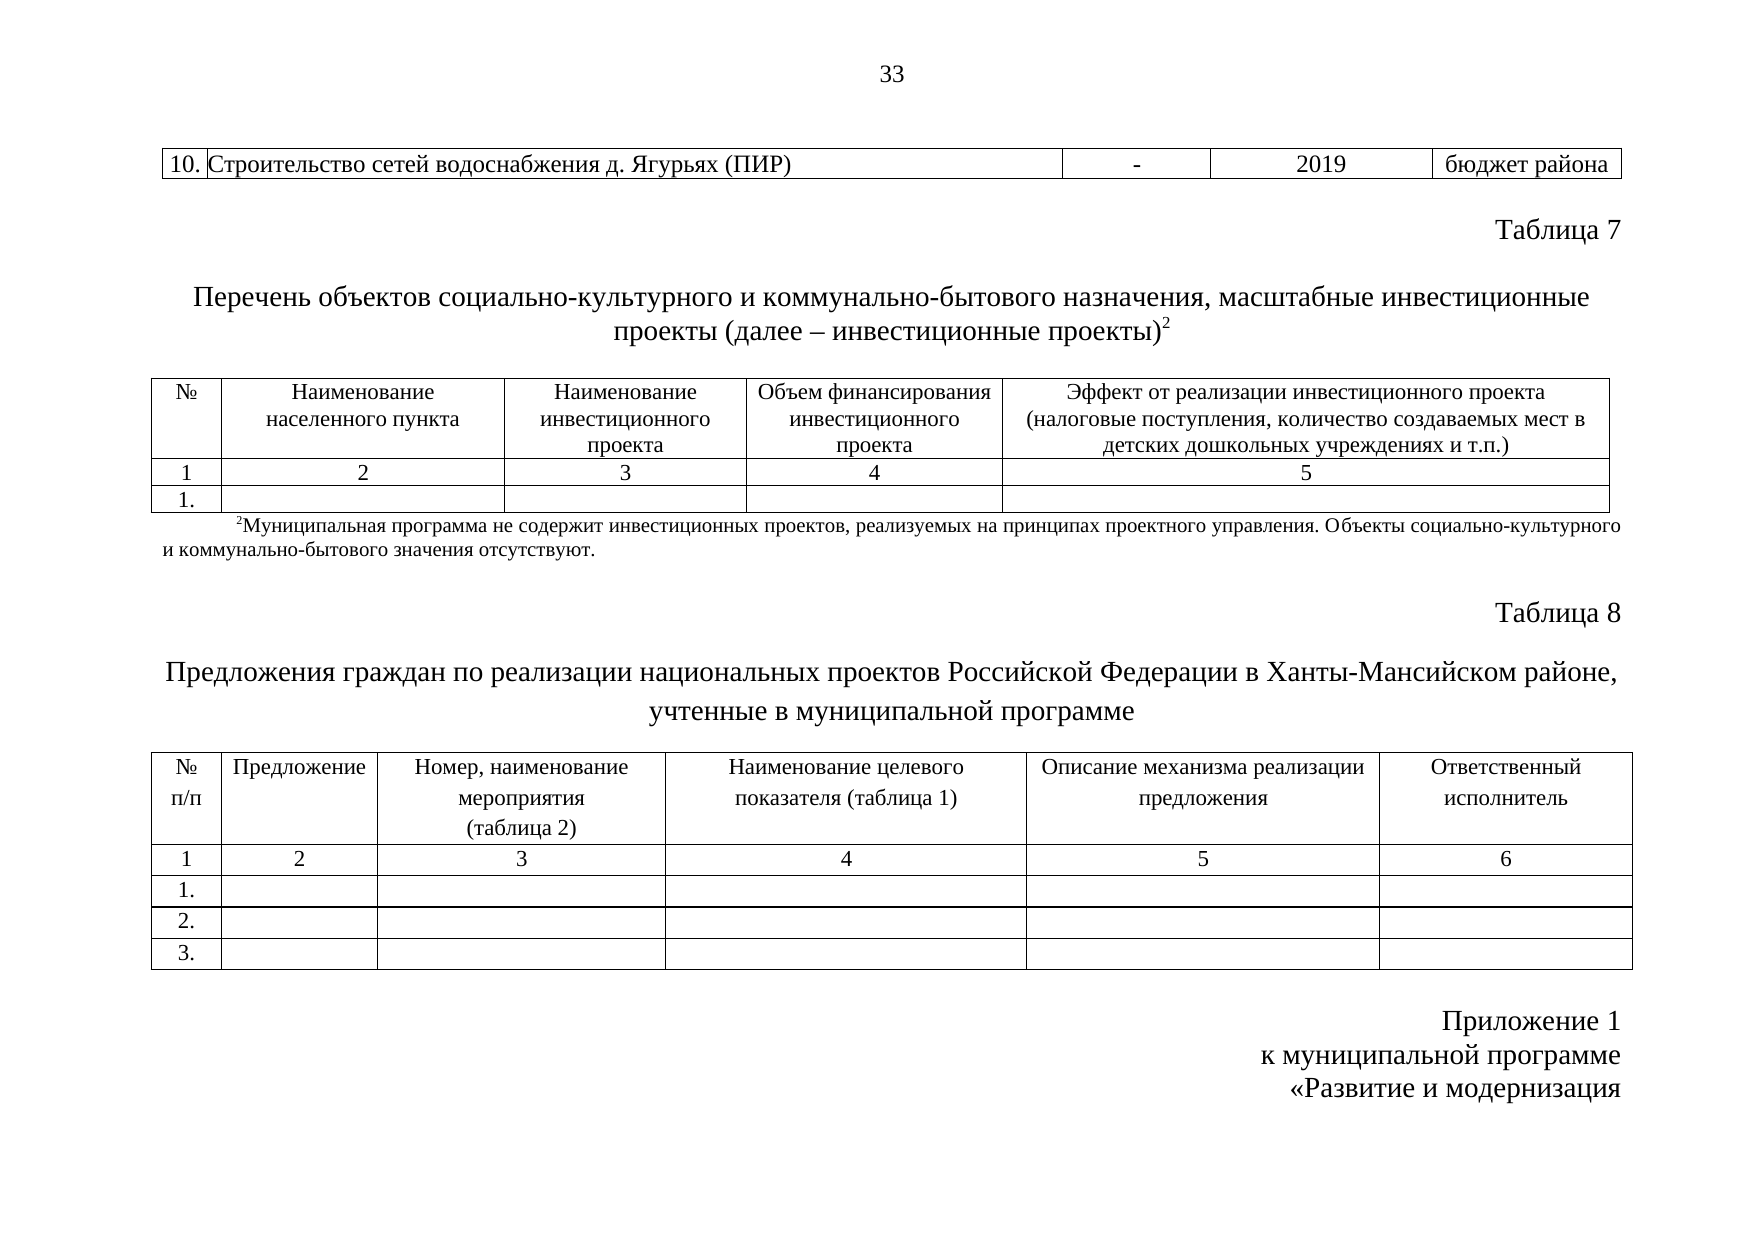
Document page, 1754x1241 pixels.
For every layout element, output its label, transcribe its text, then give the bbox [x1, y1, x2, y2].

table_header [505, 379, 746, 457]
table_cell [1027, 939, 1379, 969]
text Таблица 8 [162, 595, 1621, 628]
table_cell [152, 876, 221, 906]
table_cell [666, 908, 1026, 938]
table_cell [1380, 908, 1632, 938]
text 2Муниципальная программа не содержит инвестиционных проектов, реализуемых на принципах проектного управления. Объекты социально-культурного и коммунально-бытового значения отсутствуют. [162, 513, 1621, 561]
text Приложение 1 [162, 1003, 1621, 1037]
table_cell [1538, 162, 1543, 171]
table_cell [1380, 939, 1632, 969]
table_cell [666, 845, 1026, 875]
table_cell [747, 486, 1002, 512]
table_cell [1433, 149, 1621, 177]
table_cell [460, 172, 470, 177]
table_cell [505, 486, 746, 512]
text к муниципальной программе [162, 1037, 1621, 1071]
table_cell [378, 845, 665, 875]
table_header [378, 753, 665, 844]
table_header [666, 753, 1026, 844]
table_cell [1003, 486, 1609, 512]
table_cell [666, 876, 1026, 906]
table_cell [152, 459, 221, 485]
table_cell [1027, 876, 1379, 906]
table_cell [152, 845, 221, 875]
text Перечень объектов социально-культурного и коммунально-бытового назначения, масштабные инвестиционные проекты (далее – инвестиционные проекты)2 [162, 279, 1621, 346]
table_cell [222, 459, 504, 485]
text Предложения граждан по реализации национальных проектов Российской Федерации в Ханты-Мансийском районе, учтенные в муниципальной программе [162, 654, 1621, 726]
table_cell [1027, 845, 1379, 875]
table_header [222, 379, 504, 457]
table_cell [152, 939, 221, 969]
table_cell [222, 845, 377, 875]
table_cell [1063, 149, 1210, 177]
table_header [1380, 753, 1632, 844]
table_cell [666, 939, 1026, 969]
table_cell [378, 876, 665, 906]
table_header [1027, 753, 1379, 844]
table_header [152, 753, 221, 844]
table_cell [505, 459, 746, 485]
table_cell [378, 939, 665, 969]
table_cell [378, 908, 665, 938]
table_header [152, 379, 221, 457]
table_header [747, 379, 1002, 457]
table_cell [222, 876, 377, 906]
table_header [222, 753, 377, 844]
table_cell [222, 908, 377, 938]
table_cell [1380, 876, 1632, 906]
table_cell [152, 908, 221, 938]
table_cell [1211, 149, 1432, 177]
text Таблица 7 [162, 212, 1621, 246]
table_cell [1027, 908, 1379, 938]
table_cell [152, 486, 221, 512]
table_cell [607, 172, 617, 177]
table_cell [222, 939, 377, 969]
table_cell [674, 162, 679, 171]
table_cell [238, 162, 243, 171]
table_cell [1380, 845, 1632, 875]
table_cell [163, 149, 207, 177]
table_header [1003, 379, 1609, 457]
text «Развитие и модернизация [162, 1071, 1621, 1104]
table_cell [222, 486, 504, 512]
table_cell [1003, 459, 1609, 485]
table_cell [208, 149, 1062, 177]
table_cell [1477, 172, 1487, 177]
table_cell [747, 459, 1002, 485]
